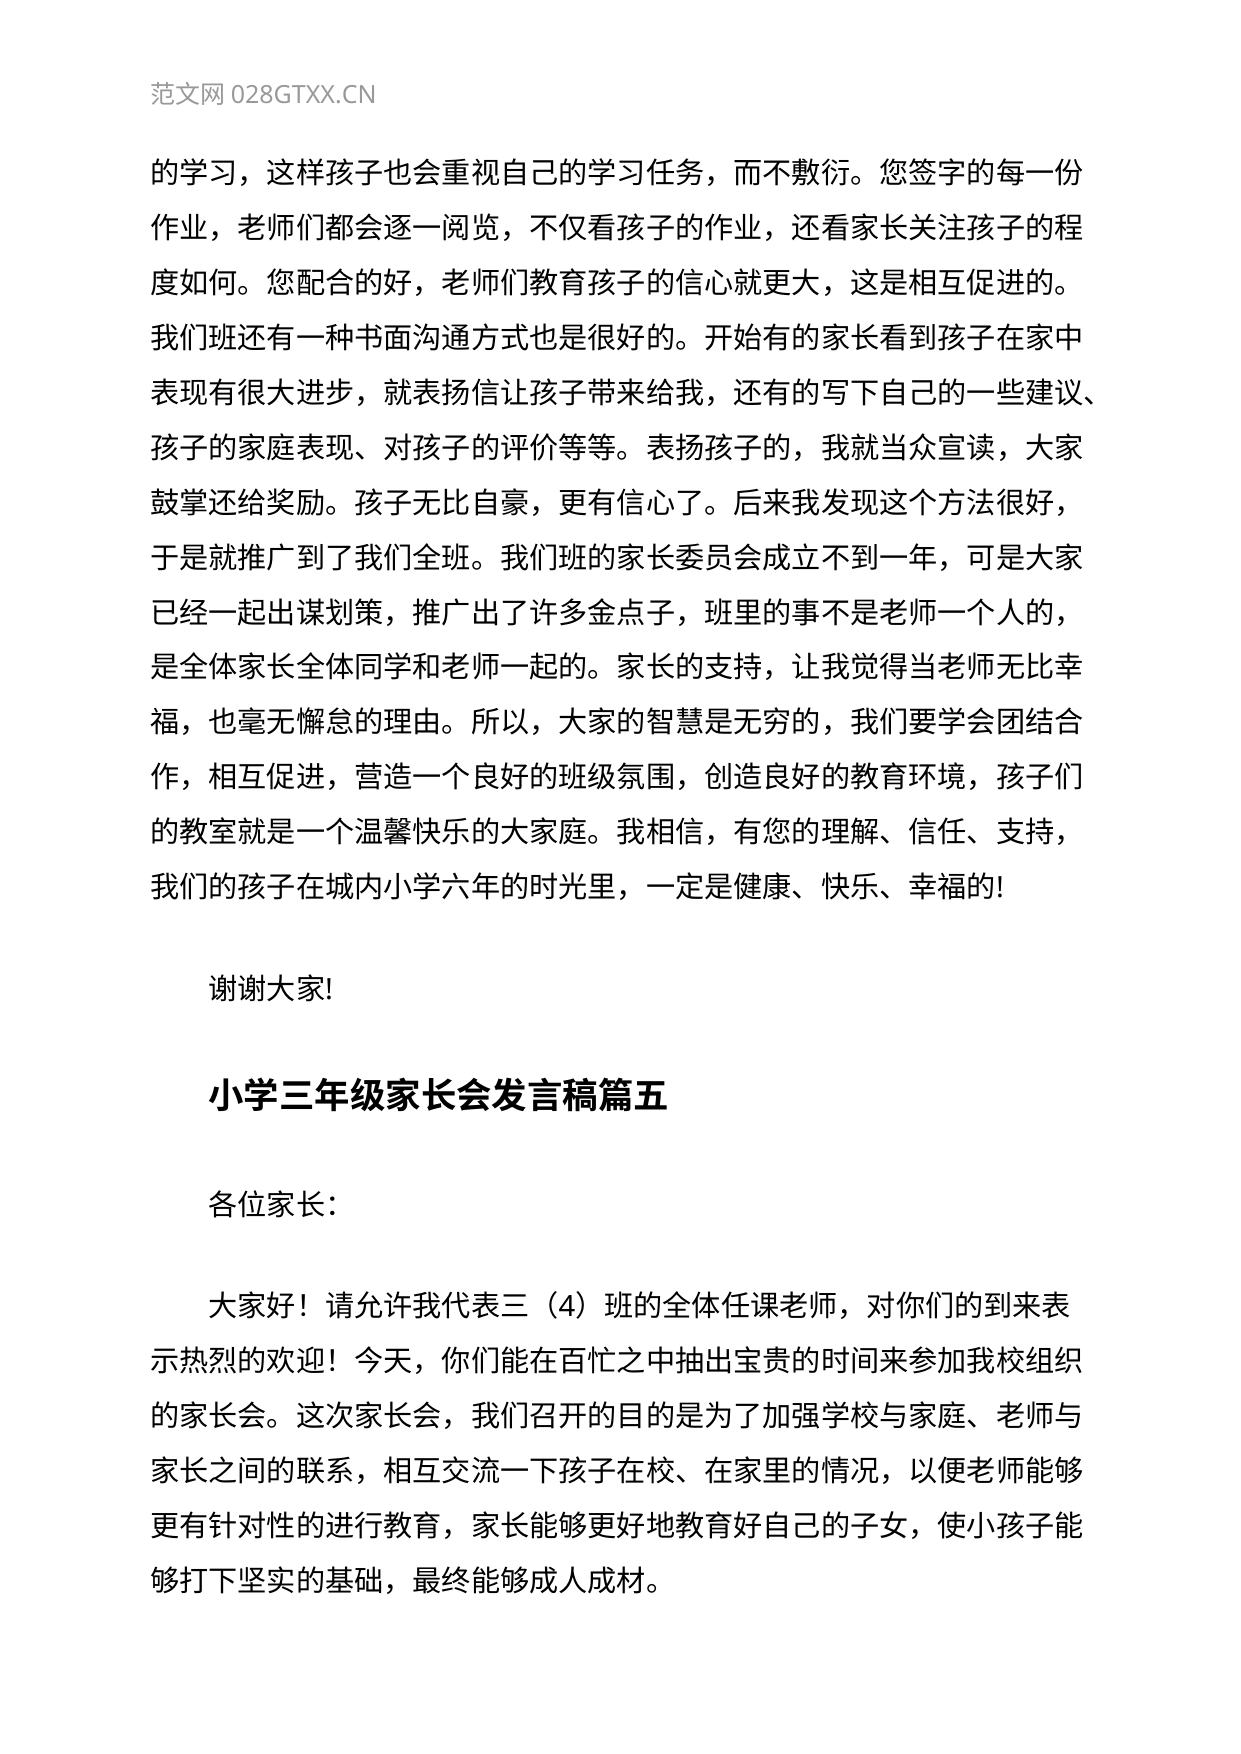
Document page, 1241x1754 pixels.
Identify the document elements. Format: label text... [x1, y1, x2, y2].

text 小学三年级家长会发言稿篇五 [150, 1068, 1090, 1119]
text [150, 150, 1090, 906]
text 大家好！请允许我代表三（4）班的全体任课老师，对你们的到来表示热烈的欢迎！今天，你们能在百忙之中抽出宝贵的时间来参加我校组织的家长会。这次家长会，我们召开的目的是为了加强学校与家庭、老师与家长之间的联系，相互交流一下孩子在校、在家里的情况，以便老师能够更有针对性的进行教育，家长能够更好地教育好自己的子女，使小孩子能够打下坚实的基础，最终能够成人成材。 [150, 1283, 1090, 1600]
text 各位家长： [150, 1181, 1090, 1223]
text 谢谢大家! [150, 966, 1090, 1008]
